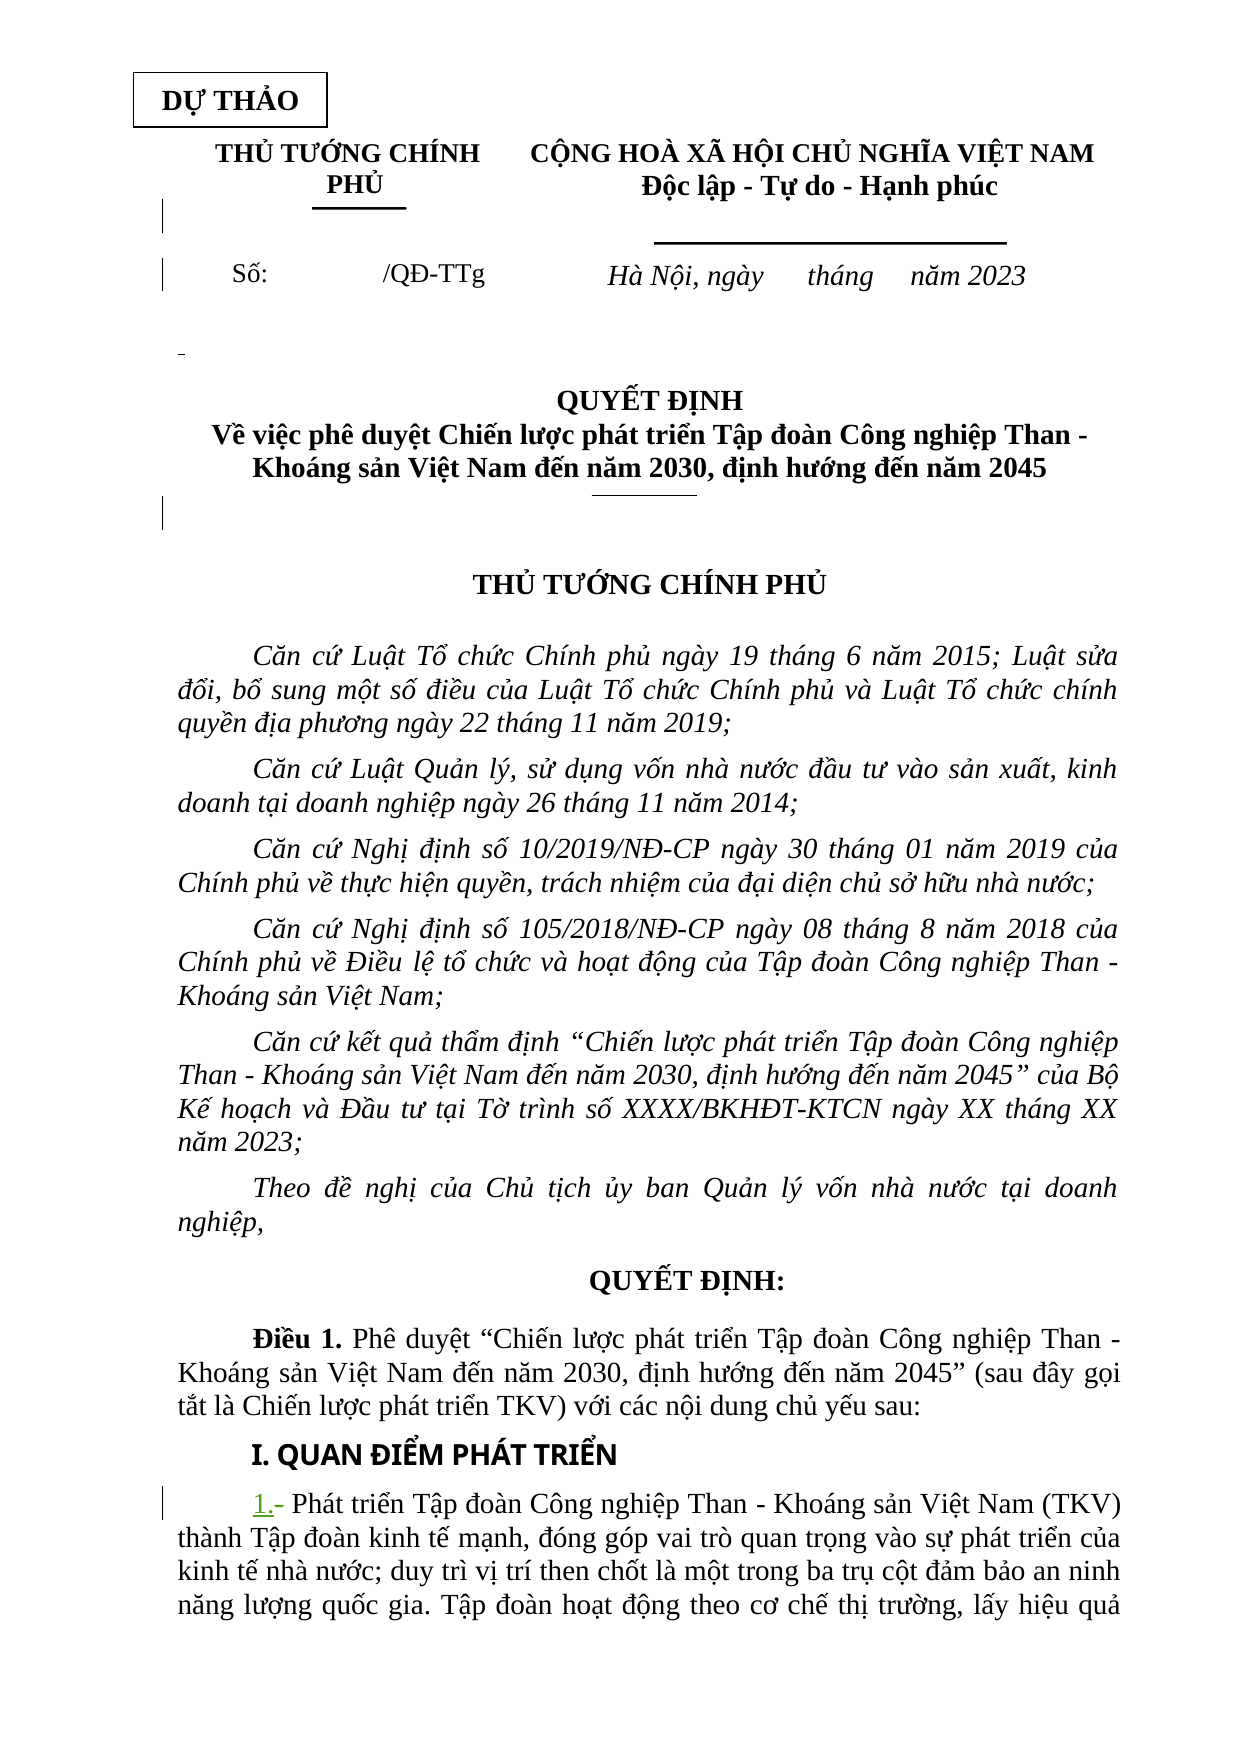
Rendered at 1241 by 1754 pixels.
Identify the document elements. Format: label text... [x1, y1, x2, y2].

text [177, 1486, 1122, 1621]
text Căn cứ Luật Quản lý, sử dụng vốn nhà nước đầu tư vào sản xuất, kinh doanh tại doanh nghiệp ngày 26 tháng 11 năm 2014; [177, 752, 1122, 819]
table_header THỦ TƯỚNG CHÍNH PHỦ [187, 137, 523, 233]
table_header CỘNG HOÀ XÃ HỘI CHỦ NGHĨA VIỆT NAM Độc lập - Tự do - Hạnh phúc [524, 137, 1113, 233]
table_cell Số: /QĐ-TTg [187, 233, 523, 291]
text Theo đề nghị của Chủ tịch ủy ban Quản lý vốn nhà nước tại doanh nghiệp, [177, 1171, 1122, 1238]
text Điều 1. Phê duyệt “Chiến lược phát triển Tập đoàn Công nghiệp Than - Khoáng sản Việt Nam đến năm 2030, định hướng đến năm 2045” (sau đây gọi tắt là Chiến lược phát triển TKV) với các nội dung chủ yếu sau: [177, 1321, 1122, 1422]
text Về việc phê duyệt Chiến lược phát triển Tập đoàn Công nghiệp Than - Khoáng sản Việt Nam đến năm 2030, định hướng đến năm 2045 [177, 417, 1122, 484]
text Căn cứ Nghị định số 10/2019/NĐ-CP ngày 30 tháng 01 năm 2019 của Chính phủ về thực hiện quyền, trách nhiệm của đại diện chủ sở hữu nhà nước; [177, 831, 1122, 898]
text THỦ TƯỚNG CHÍNH PHỦ [177, 567, 1122, 601]
subtitle I. QUAN ĐIỂM PHÁT TRIỂN [177, 1434, 1122, 1474]
text QUYẾT ĐỊNH [177, 383, 1122, 417]
text Căn cứ Luật Tổ chức Chính phủ ngày 19 tháng 6 năm 2015; Luật sửa đổi, bổ sung một số điều của Luật Tổ chức Chính phủ và Luật Tổ chức chính quyền địa phương ngày 22 tháng 11 năm 2019; [177, 638, 1122, 739]
text QUYẾT ĐỊNH: [177, 1263, 1122, 1296]
text Căn cứ kết quả thẩm định “Chiến lược phát triển Tập đoàn Công nghiệp Than - Khoáng sản Việt Nam đến năm 2030, định hướng đến năm 2045” của Bộ Kế hoạch và Đầu tư tại Tờ trình số XXXX/BKHĐT-KTCN ngày XX tháng XX năm 2023; [177, 1024, 1122, 1158]
table_cell Hà Nội, ngày tháng năm 2023 [524, 233, 1113, 291]
text Căn cứ Nghị định số 105/2018/NĐ-CP ngày 08 tháng 8 năm 2018 của Chính phủ về Điều lệ tổ chức và hoạt động của Tập đoàn Công nghiệp Than - Khoáng sản Việt Nam; [177, 911, 1122, 1011]
